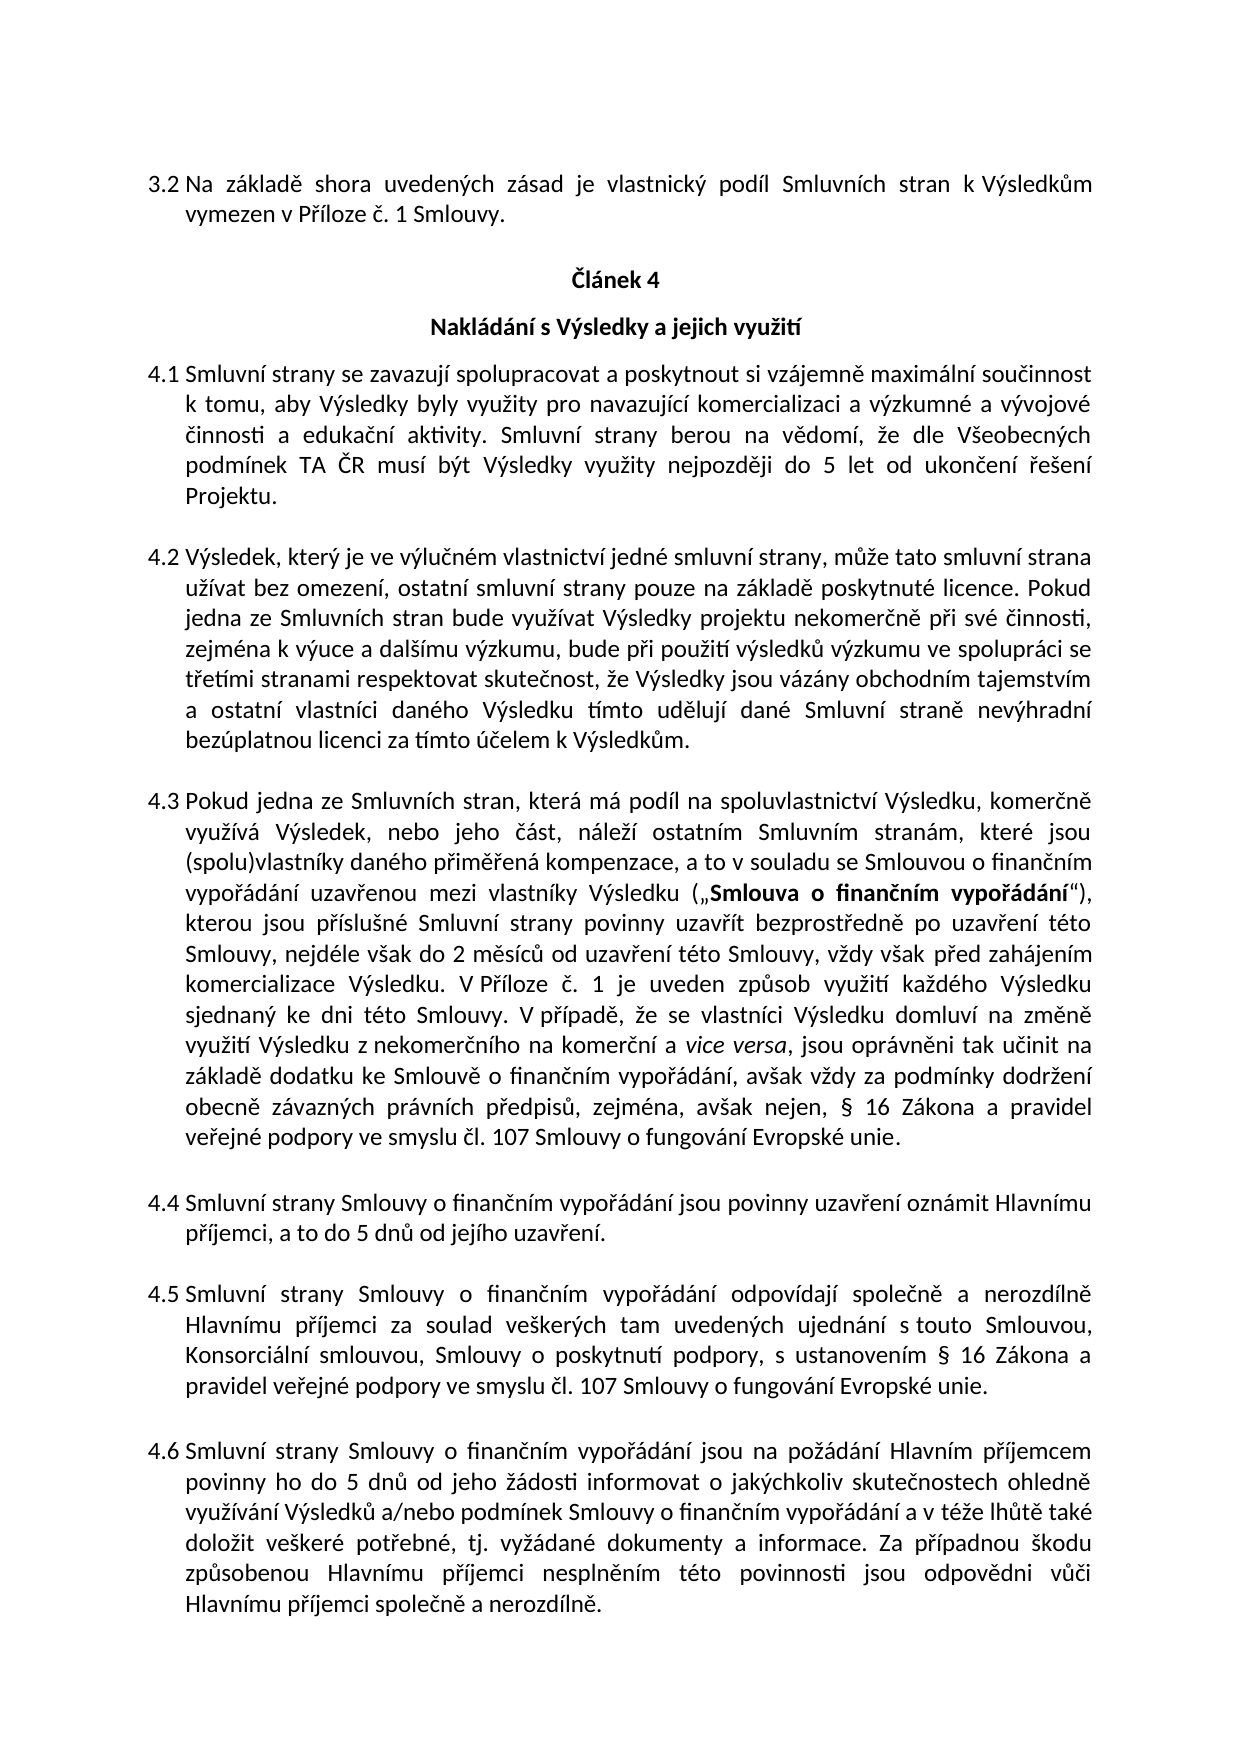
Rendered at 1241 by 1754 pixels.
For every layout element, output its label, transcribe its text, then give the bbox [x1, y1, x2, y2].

text Nakládání s Výsledky a jejich využití [139, 311, 1093, 341]
list Smluvní strany se zavazují spolupracovat a poskytnout si vzájemně maximální součinnost k tomu, aby Výsledky byly využity pro navazující komercializaci a výzkumné a vývojové činnosti a edukační aktivity. Smluvní strany berou na vědomí, že dle Všeobecných podmínek TA ČR musí být Výsledky využity nejpozději do 5 let od ukončení řešení Projektu. [148, 358, 1093, 511]
list Na základě shora uvedených zásad je vlastnický podíl Smluvních stran k Výsledkům vymezen v Příloze č. 1 Smlouvy. [148, 168, 1093, 229]
list Smluvní strany Smlouvy o finančním vypořádání odpovídají společně a nerozdílně Hlavnímu příjemci za soulad veškerých tam uvedených ujednání s touto Smlouvou, Konsorciální smlouvou, Smlouvy o poskytnutí podpory, s ustanovením § 16 Zákona a pravidel veřejné podpory ve smyslu čl. 107 Smlouvy o fungování Evropské unie. [148, 1278, 1093, 1400]
list Pokud jedna ze Smluvních stran, která má podíl na spoluvlastnictví Výsledku, komerčně využívá Výsledek, nebo jeho část, náleží ostatním Smluvním stranám, které jsou (spolu)vlastníky daného přiměřená kompenzace, a to v souladu se Smlouvou o finančním vypořádání uzavřenou mezi vlastníky Výsledku („Smlouva o finančním vypořádání“), kterou jsou příslušné Smluvní strany povinny uzavřít bezprostředně po uzavření této Smlouvy, nejdéle však do 2 měsíců od uzavření této Smlouvy, vždy však před zahájením komercializace Výsledku. V Příloze č. 1 je uveden způsob využití každého Výsledku sjednaný ke dni této Smlouvy. V případě, že se vlastníci Výsledku domluví na změně využití Výsledku z nekomerčního na komerční a vice versa, jsou oprávněni tak učinit na základě dodatku ke Smlouvě o finančním vypořádání, avšak vždy za podmínky dodržení obecně závazných právních předpisů, zejména, avšak nejen, § 16 Zákona a pravidel veřejné podpory ve smyslu čl. 107 Smlouvy o fungování Evropské unie. [148, 785, 1093, 1152]
list Výsledek, který je ve výlučném vlastnictví jedné smluvní strany, může tato smluvní strana užívat bez omezení, ostatní smluvní strany pouze na základě poskytnuté licence. Pokud jedna ze Smluvních stran bude využívat Výsledky projektu nekomerčně při své činnosti, zejména k výuce a dalšímu výzkumu, bude při použití výsledků výzkumu ve spolupráci se třetími stranami respektovat skutečnost, že Výsledky jsou vázány obchodním tajemstvím a ostatní vlastníci daného Výsledku tímto udělují dané Smluvní straně nevýhradní bezúplatnou licenci za tímto účelem k Výsledkům. [148, 541, 1093, 755]
list Smluvní strany Smlouvy o finančním vypořádání jsou na požádání Hlavním příjemcem povinny ho do 5 dnů od jeho žádosti informovat o jakýchkoliv skutečnostech ohledně využívání Výsledků a/nebo podmínek Smlouvy o finančním vypořádání a v téže lhůtě také doložit veškeré potřebné, tj. vyžádané dokumenty a informace. Za případnou škodu způsobenou Hlavnímu příjemci nesplněním této povinnosti jsou odpovědni vůči Hlavnímu příjemci společně a nerozdílně. [148, 1435, 1093, 1618]
text Článek 4 [139, 264, 1093, 294]
list Smluvní strany Smlouvy o finančním vypořádání jsou povinny uzavření oznámit Hlavnímu příjemci, a to do 5 dnů od jejího uzavření. [148, 1187, 1093, 1248]
